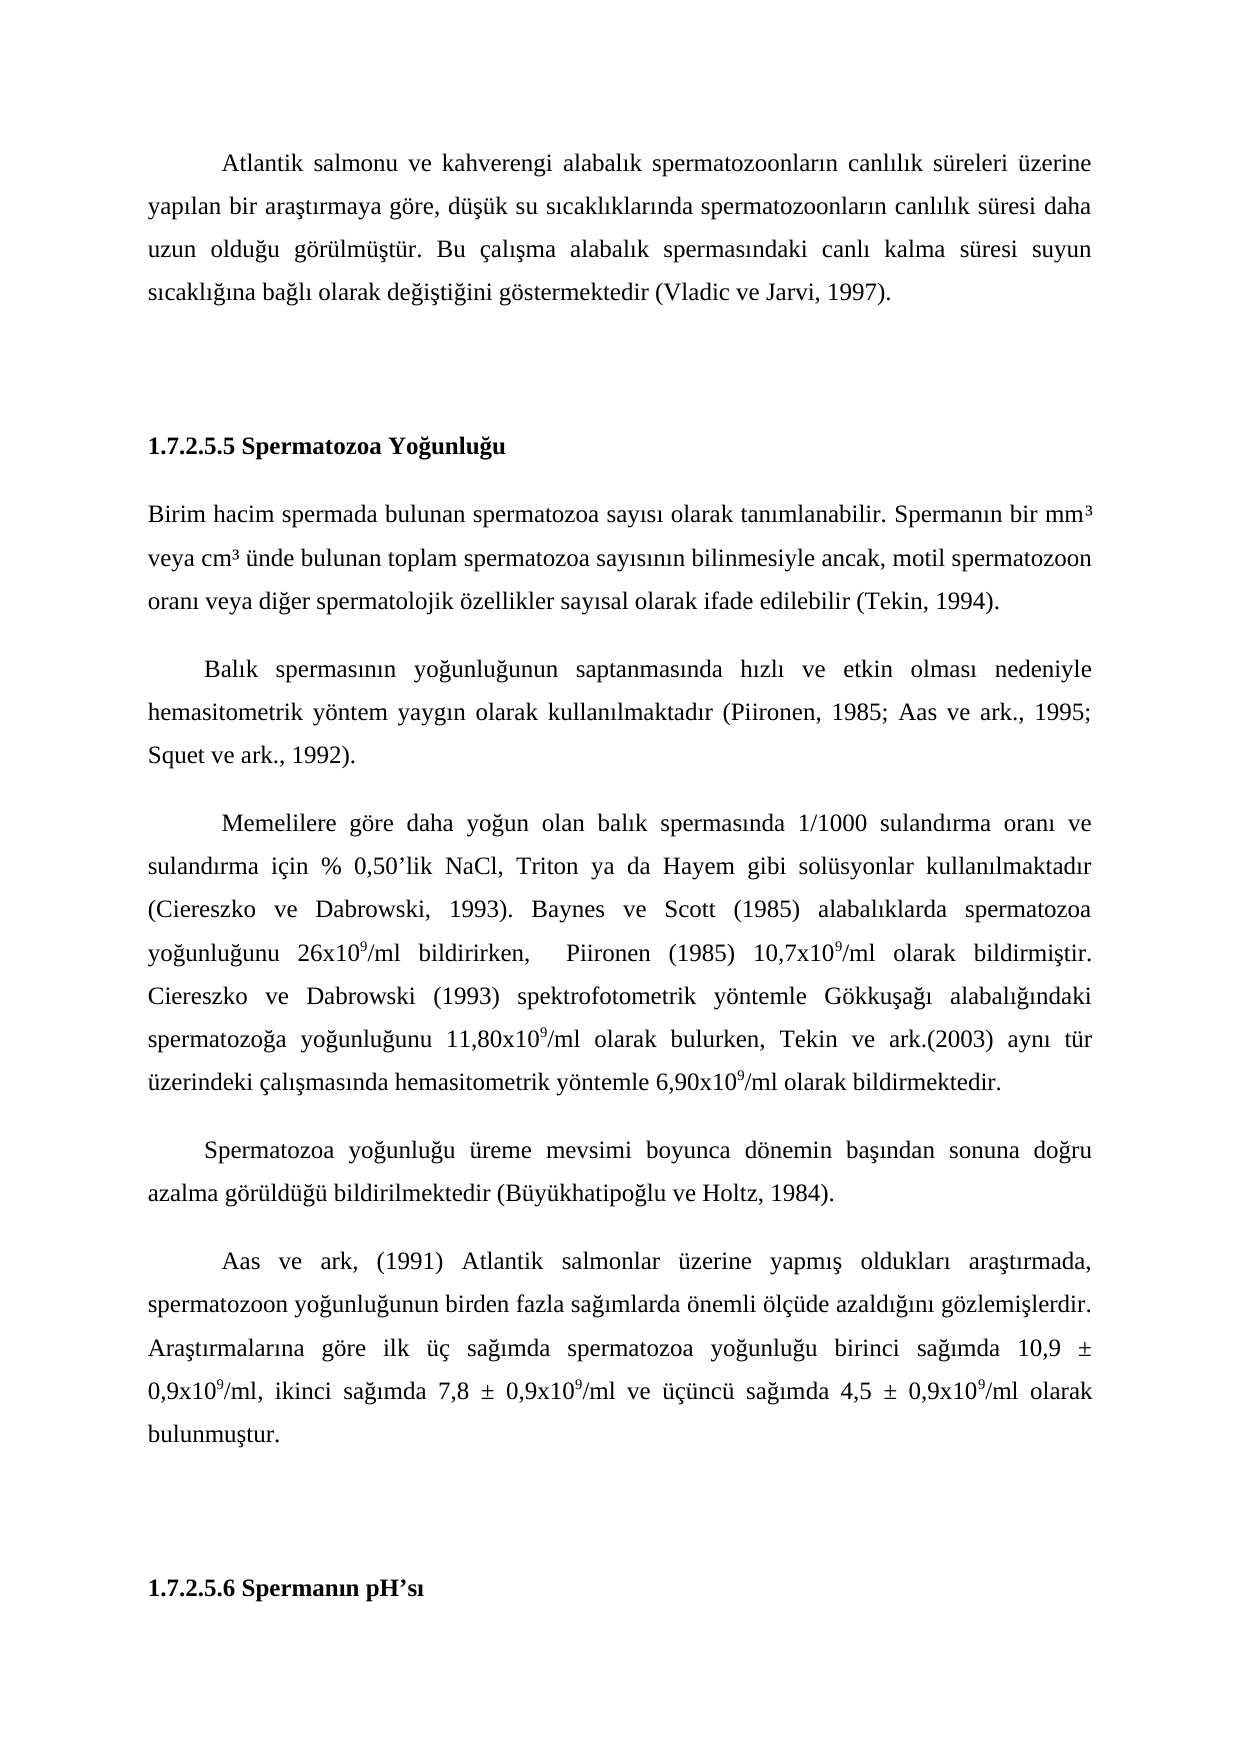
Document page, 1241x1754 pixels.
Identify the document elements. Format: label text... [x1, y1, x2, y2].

text 1.7.2.5.6 Spermanın pH’sı [148, 1573, 1093, 1602]
text Memelilere göre daha yoğun olan balık spermasında 1/1000 sulandırma oranı ve sulandırma için % 0,50’lik NaCl, Triton ya da Hayem gibi solüsyonlar kullanılmaktadır (Ciereszko ve Dabrowski, 1993). Baynes ve Scott (1985) alabalıklarda spermatozoa yoğunluğunu 26x109/ml bildirirken, Piironen (1985) 10,7x109/ml olarak bildirmiştir. Ciereszko ve Dabrowski (1993) spektrofotometrik yöntemle Gökkuşağı alabalığındaki spermatozoğa yoğunluğunu 11,80x109/ml olarak bulurken, Tekin ve ark.(2003) aynı tür üzerindeki çalışmasında hemasitometrik yöntemle 6,90x109/ml olarak bildirmektedir. [148, 808, 1093, 1096]
text Spermatozoa yoğunluğu üreme mevsimi boyunca dönemin başından sonuna doğru azalma görüldüğü bildirilmektedir (Büyükhatipoğlu ve Holtz, 1984). [148, 1135, 1093, 1207]
text Atlantik salmonu ve kahverengi alabalık spermatozoonların canlılık süreleri üzerine yapılan bir araştırmaya göre, düşük su sıcaklıklarında spermatozoonların canlılık süresi daha uzun olduğu görülmüştür. Bu çalışma alabalık spermasındaki canlı kalma süresi suyun sıcaklığına bağlı olarak değiştiğini göstermektedir (Vladic ve Jarvi, 1997). [148, 148, 1093, 306]
text Birim hacim spermada bulunan spermatozoa sayısı olarak tanımlanabilir. Spermanın bir mm³ veya cm³ ünde bulunan toplam spermatozoa sayısının bilinmesiyle ancak, motil spermatozoon oranı veya diğer spermatolojik özellikler sayısal olarak ifade edilebilir (Tekin, 1994). [148, 499, 1093, 614]
text Aas ve ark, (1991) Atlantik salmonlar üzerine yapmış oldukları araştırmada, spermatozoon yoğunluğunun birden fazla sağımlarda önemli ölçüde azaldığını gözlemişlerdir. Araştırmalarına göre ilk üç sağımda spermatozoa yoğunluğu birinci sağımda 10,9 ± 0,9x109/ml, ikinci sağımda 7,8 ± 0,9x109/ml ve üçüncü sağımda 4,5 ± 0,9x109/ml olarak bulunmuştur. [148, 1246, 1093, 1448]
text Balık spermasının yoğunluğunun saptanmasında hızlı ve etkin olması nedeniyle hemasitometrik yöntem yaygın olarak kullanılmaktadır (Piironen, 1985; Aas ve ark., 1995; Squet ve ark., 1992). [148, 654, 1093, 769]
text 1.7.2.5.5 Spermatozoa Yoğunluğu [148, 431, 1093, 460]
